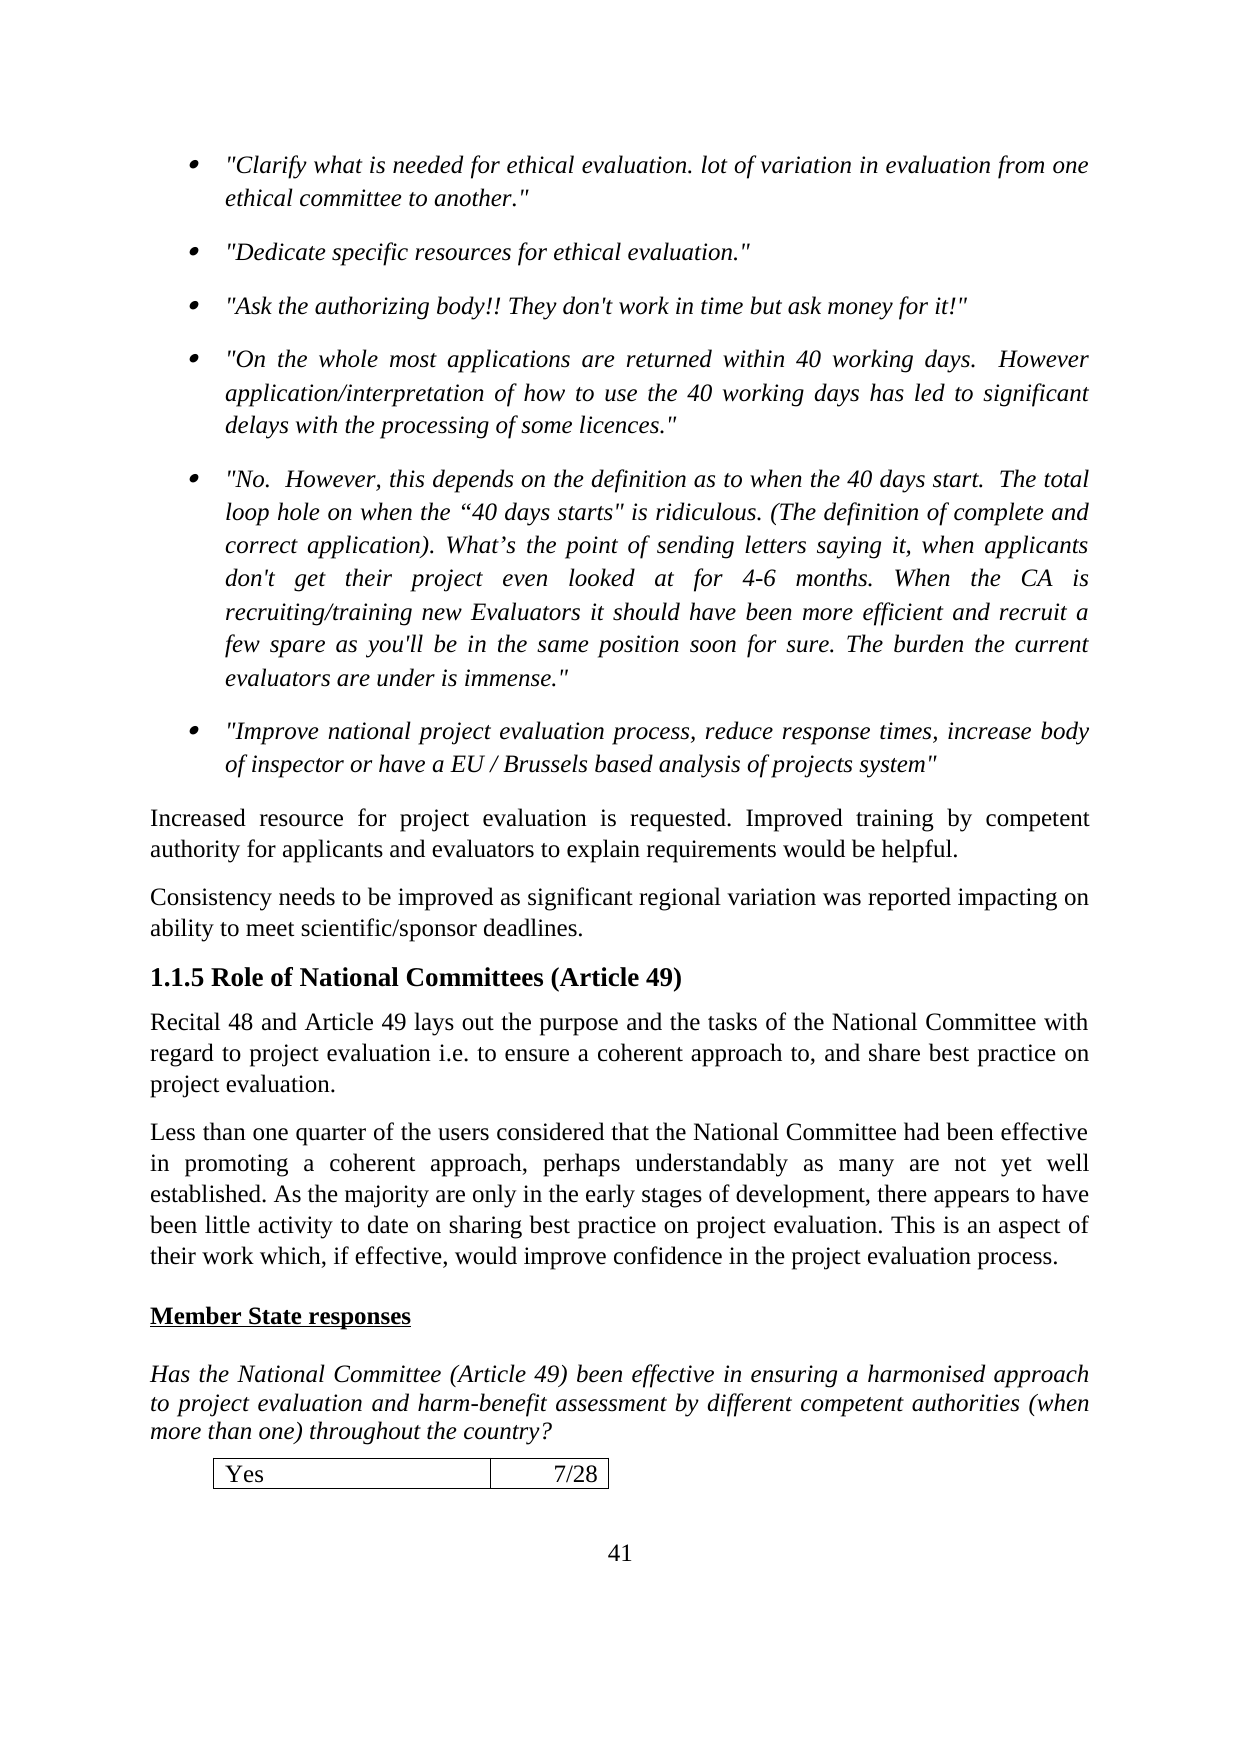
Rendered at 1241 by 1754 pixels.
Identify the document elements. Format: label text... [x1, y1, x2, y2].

list "Improve national project evaluation process, reduce response times, increase body of inspector or have a EU / Brussels based analysis of projects system" [187, 716, 1090, 778]
list "Ask the authorizing body!! They don't work in time but ask money for it!" [187, 291, 1090, 319]
table_cell Yes [214, 1459, 490, 1487]
text Member State responses [150, 1301, 1090, 1330]
table_cell 7/28 [491, 1459, 608, 1487]
table_header Has the National Committee (Article 49) been effective in ensuring a harmonised approach to project evaluation and harm-benefit assessment by different competent authorities (when more than one) throughout the country? [139, 1359, 1101, 1458]
text Recital 48 and Article 49 lays out the purpose and the tasks of the National Committee with regard to project evaluation i.e. to ensure a coherent approach to, and share best practice on project evaluation. [150, 1007, 1090, 1098]
subtitle 1.1.5 Role of National Committees (Article 49) [150, 961, 1090, 992]
text Less than one quarter of the users considered that the National Committee had been effective in promoting a coherent approach, perhaps understandably as many are not yet well established. As the majority are only in the early stages of development, there appears to have been little activity to date on sharing best practice on project evaluation. This is an aspect of their work which, if effective, would improve confidence in the project evaluation process. [150, 1117, 1090, 1269]
text Consistency needs to be improved as significant regional variation was reported impacting on ability to meet scientific/sponsor deadlines. [150, 882, 1090, 942]
list "Dedicate specific resources for ethical evaluation." [187, 237, 1090, 266]
list "Clarify what is needed for ethical evaluation. lot of variation in evaluation from one ethical committee to another." [187, 150, 1090, 212]
list "On the whole most applications are returned within 40 working days. However application/interpretation of how to use the 40 working days has led to significant delays with the processing of some licences." [187, 344, 1090, 439]
list "No. However, this depends on the definition as to when the 40 days start. The total loop hole on when the “40 days starts" is ridiculous. (The definition of complete and correct application). What’s the point of sending letters saying it, when applicants don't get their project even looked at for 4-6 months. When the CA is recruiting/training new Evaluators it should have been more efficient and recruit a few spare as you'll be in the same position soon for sure. The burden the current evaluators are under is immense." [187, 464, 1090, 691]
text Increased resource for project evaluation is requested. Improved training by competent authority for applicants and evaluators to explain requirements would be helpful. [150, 803, 1090, 863]
